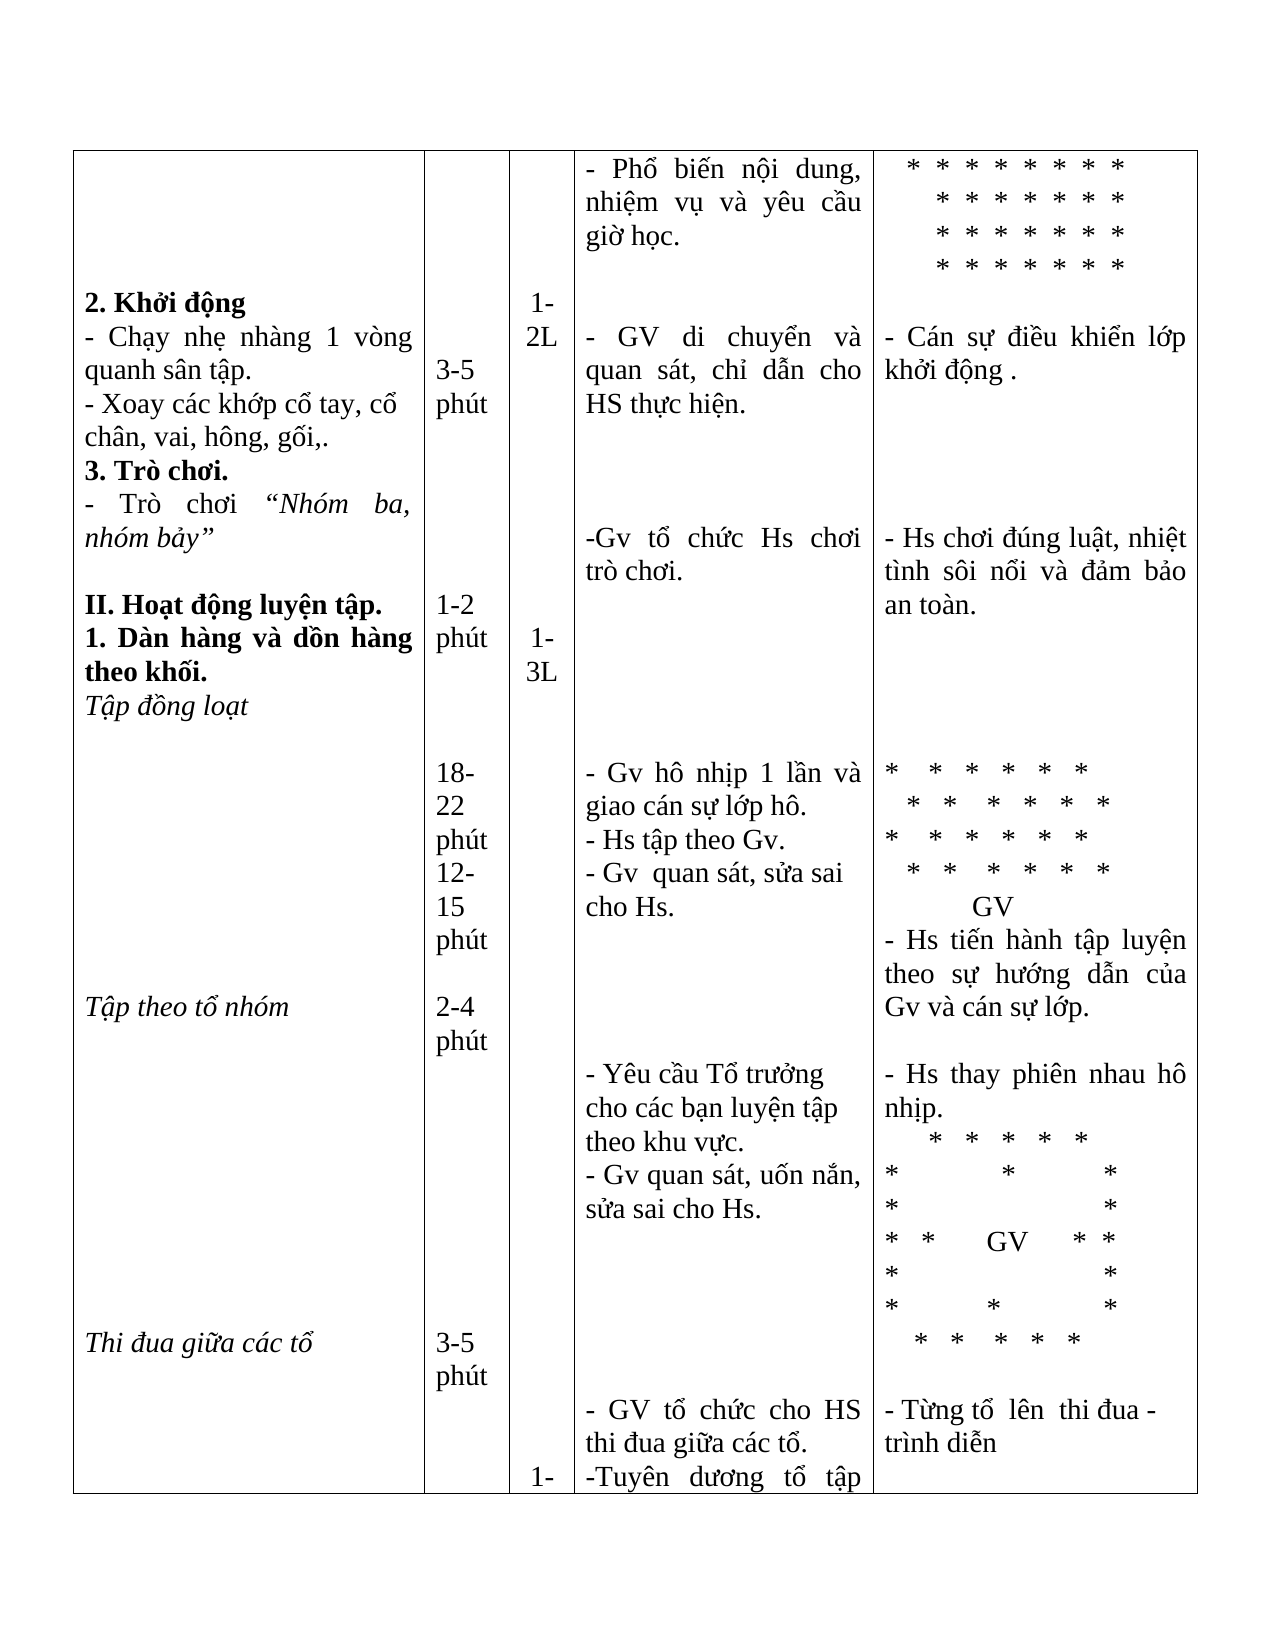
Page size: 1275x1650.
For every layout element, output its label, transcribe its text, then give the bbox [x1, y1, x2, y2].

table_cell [74, 151, 424, 1493]
table_cell 1-2L 1-3L 1-2L [510, 151, 574, 1493]
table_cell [874, 151, 1197, 1493]
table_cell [575, 151, 873, 1493]
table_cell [425, 151, 509, 1493]
